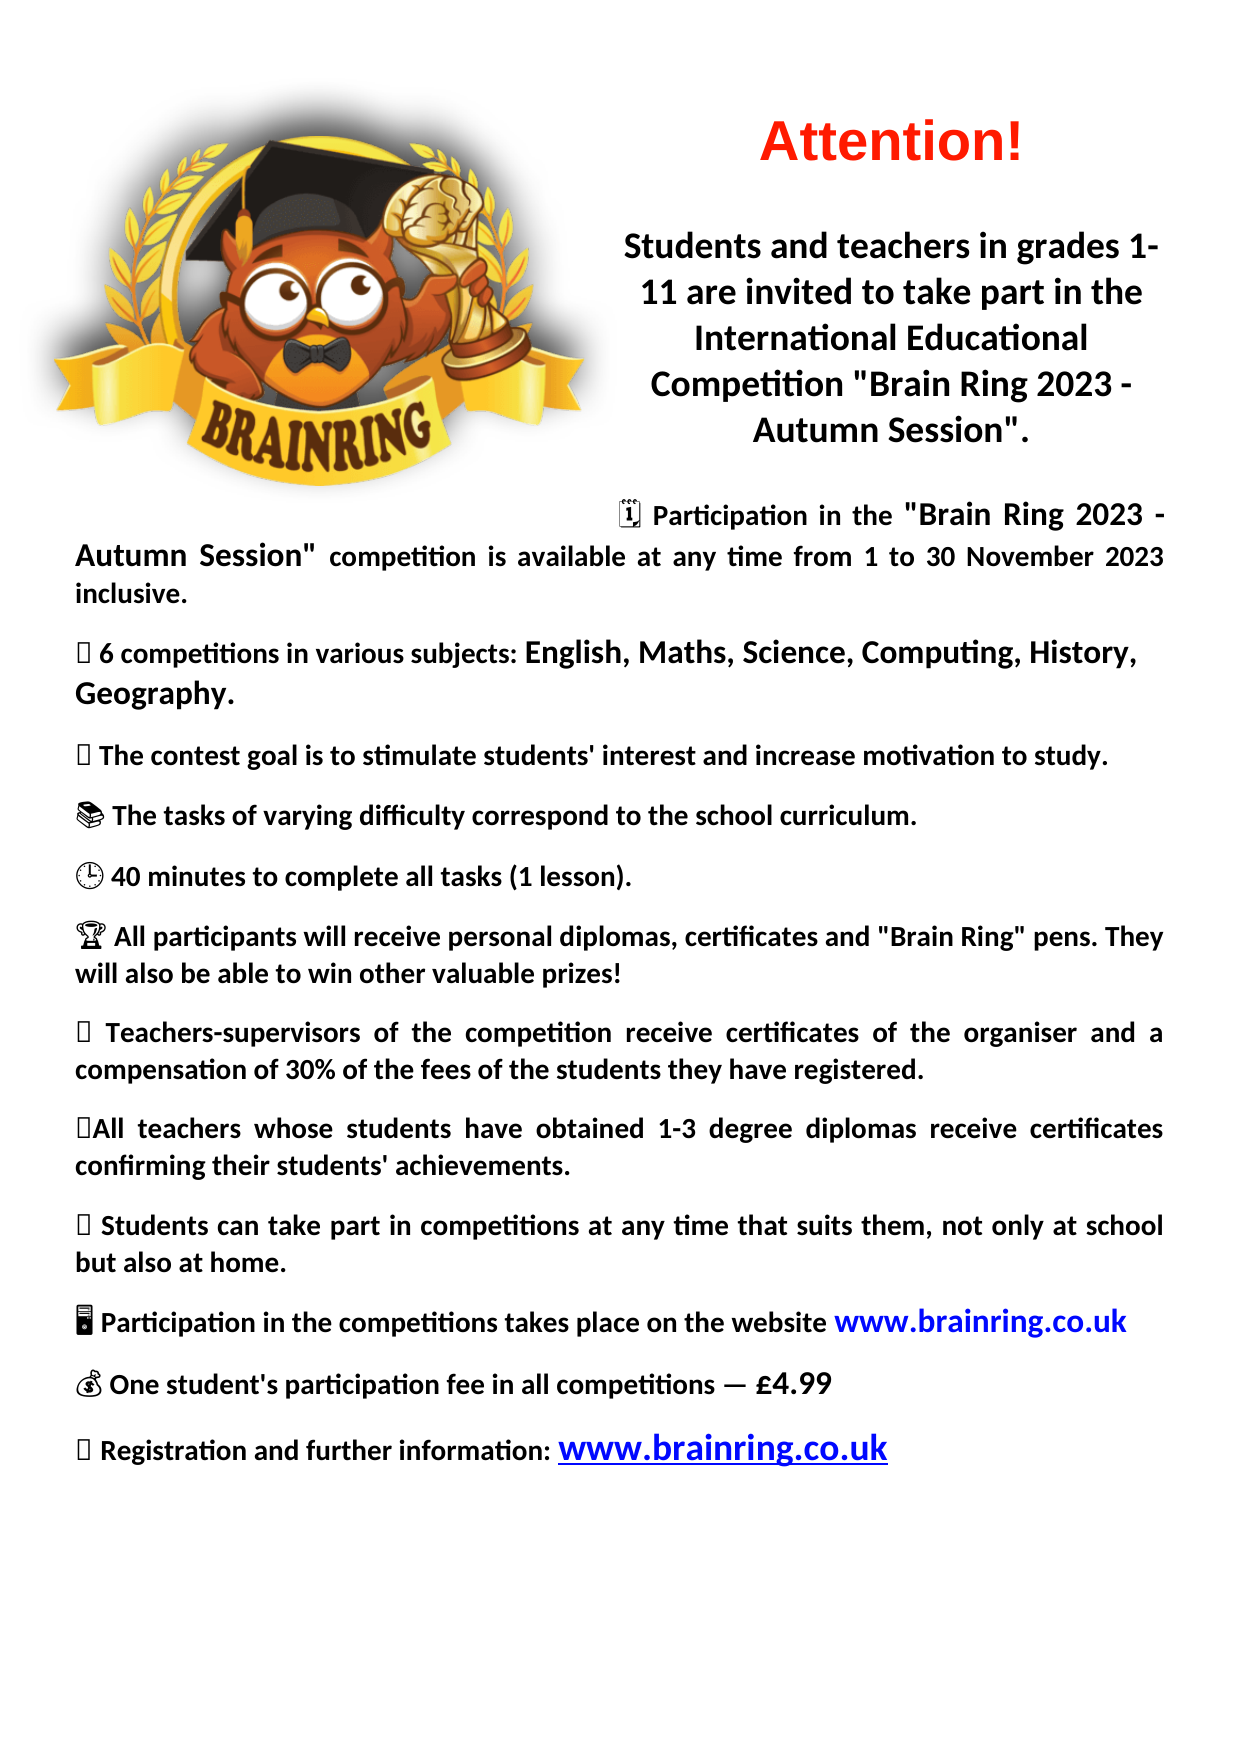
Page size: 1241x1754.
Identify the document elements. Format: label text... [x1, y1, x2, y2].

text 💵 Teachers-supervisors of the competition receive certificates of the organiser and a compensation of 30% of the fees of the students they have registered. [75, 1012, 1165, 1087]
text 🌟 6 competitions in various subjects: English, Maths, Science, Computing, History, Geography. [75, 631, 1165, 713]
text 📚 The tasks of varying difficulty correspond to the school curriculum. [75, 794, 1165, 834]
text 🗓️ Participation in the "Brain Ring 2023 - Autumn Session" competition is available at any time from 1 to 30 November 2023 inclusive. [75, 493, 1165, 611]
text 🖥️ Participation in the competitions takes place on the website www.brainring.co.uk [75, 1300, 1165, 1341]
text 🎯 The contest goal is to stimulate students' interest and increase motivation to study. [75, 734, 1165, 774]
text 💰 One student's participation fee in all competitions — £4.99 [75, 1362, 1165, 1403]
text 🏆 All participants will receive personal diplomas, certificates and "Brain Ring" pens. They will also be able to win other valuable prizes! [75, 916, 1165, 991]
title Attention! [605, 108, 1165, 172]
text Students and teachers in grades 1-11 are invited to take part in the International Educational Competition "Brain Ring 2023 - Autumn Session". [612, 222, 1165, 452]
text 🥇All teachers whose students have obtained 1-3 degree diplomas receive certificates confirming their students' achievements. [75, 1108, 1165, 1183]
picture [54, 136, 585, 486]
text 🕒 40 minutes to complete all tasks (1 lesson). [75, 855, 1165, 895]
text 🔗 Registration and further information: www.brainring.co.uk [75, 1424, 1165, 1469]
text 🏡 Students can take part in competitions at any time that suits them, not only at school but also at home. [75, 1204, 1165, 1279]
